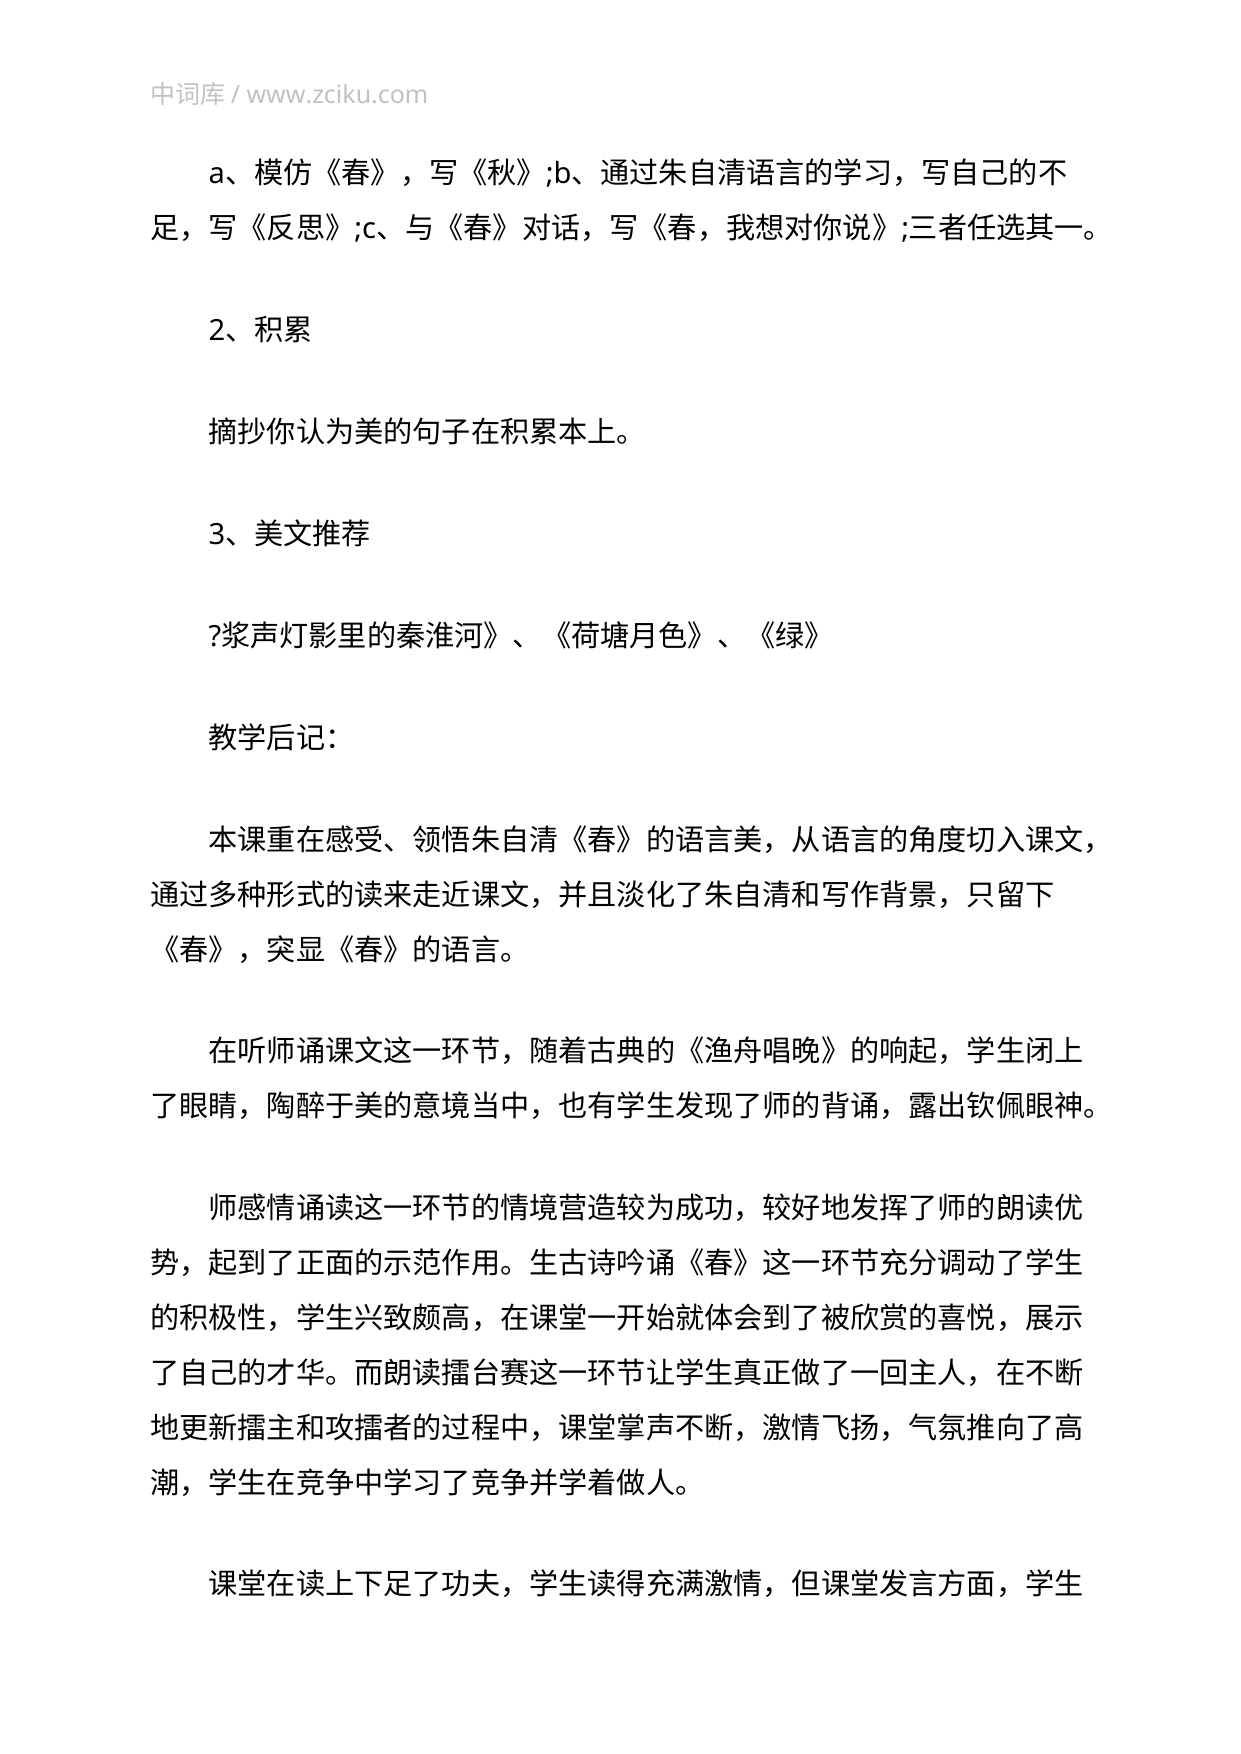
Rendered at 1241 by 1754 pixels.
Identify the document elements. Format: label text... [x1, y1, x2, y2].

text 教学后记： [150, 715, 1090, 757]
text 3、美文推荐 [150, 511, 1090, 553]
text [150, 1561, 1090, 1603]
text 摘抄你认为美的句子在积累本上。 [150, 409, 1090, 451]
text 2、积累 [150, 307, 1090, 349]
text 在听师诵课文这一环节，随着古典的《渔舟唱晚》的响起，学生闭上了眼睛，陶醉于美的意境当中，也有学生发现了师的背诵，露出钦佩眼神。 [150, 1028, 1090, 1125]
text ?浆声灯影里的秦淮河》、《荷塘月色》、《绿》 [150, 613, 1090, 655]
text 本课重在感受、领悟朱自清《春》的语言美，从语言的角度切入课文，通过多种形式的读来走近课文，并且淡化了朱自清和写作背景，只留下《春》，突显《春》的语言。 [150, 816, 1090, 968]
text a、模仿《春》，写《秋》;b、通过朱自清语言的学习，写自己的不足，写《反思》;c、与《春》对话，写《春，我想对你说》;三者任选其一。 [150, 150, 1090, 247]
text 师感情诵读这一环节的情境营造较为成功，较好地发挥了师的朗读优势，起到了正面的示范作用。生古诗吟诵《春》这一环节充分调动了学生的积极性，学生兴致颇高，在课堂一开始就体会到了被欣赏的喜悦，展示了自己的才华。而朗读擂台赛这一环节让学生真正做了一回主人，在不断地更新擂主和攻擂者的过程中，课堂掌声不断，激情飞扬，气氛推向了高潮，学生在竞争中学习了竞争并学着做人。 [150, 1185, 1090, 1501]
